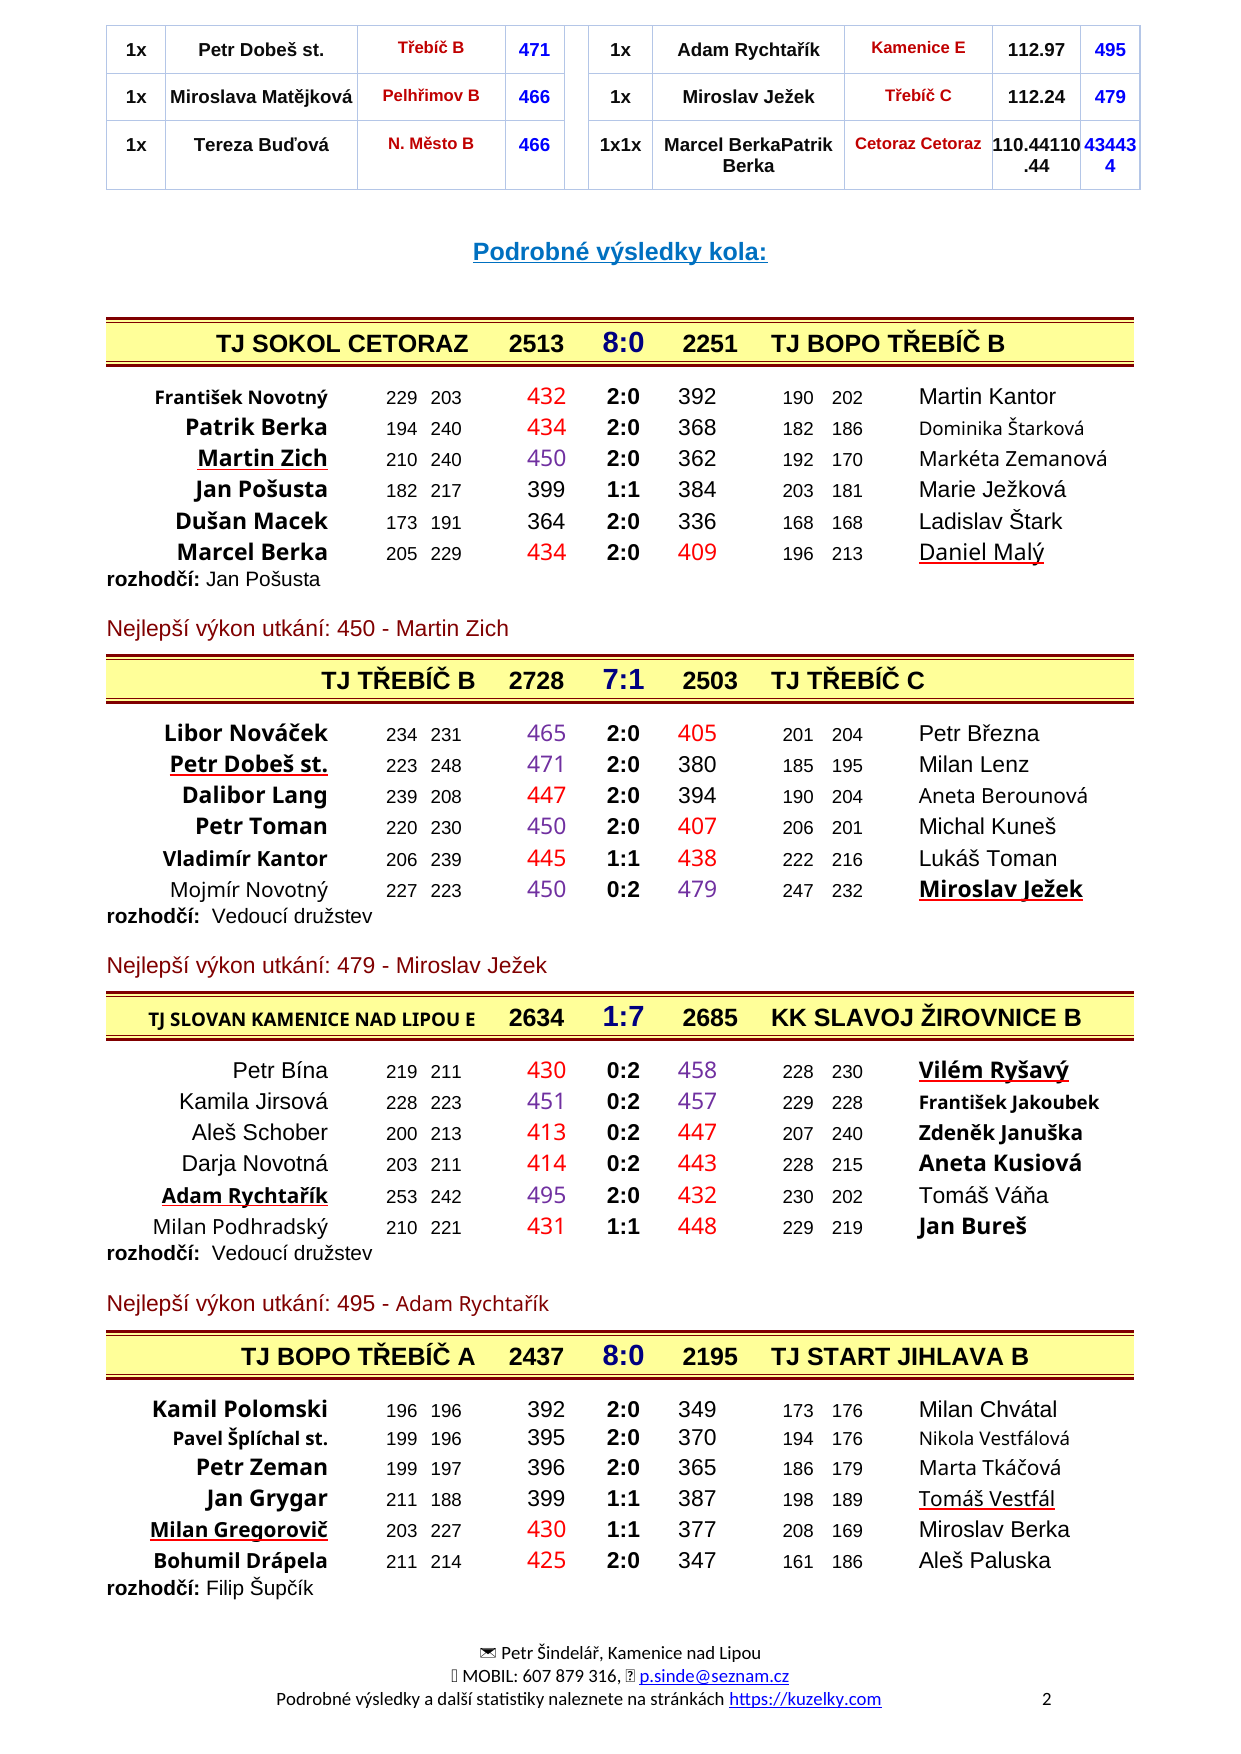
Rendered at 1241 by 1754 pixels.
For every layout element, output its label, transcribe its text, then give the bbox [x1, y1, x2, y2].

text František Novotný 229 203 432 2:0 392 190 202 Martin Kantor [106, 379, 1134, 411]
table_cell 434 [1081, 121, 1139, 189]
text Nejlepší výkon utkání: 450 - Martin Zich [106, 615, 1134, 641]
text Dalibor Lang 239 208 447 2:0 394 190 204 Aneta Berounová [106, 779, 1134, 810]
text rozhodčí: Vedoucí družstev [106, 904, 1134, 928]
text TJ Sokol Cetoraz 2513 8:0 2251 TJ BOPO Třebíč B [106, 323, 1134, 361]
text Kamil Polomski 196 196 392 2:0 349 173 176 Milan Chvátal [106, 1393, 1134, 1424]
text Jan Grygar 211 188 399 1:1 387 198 189 Tomáš Vestfál [106, 1482, 1134, 1513]
text Petr Dobeš st. 223 248 471 2:0 380 185 195 Milan Lenz [106, 748, 1134, 779]
table_cell 466 [506, 121, 564, 189]
table_cell Kamenice E [845, 26, 992, 72]
text Jan Pošusta 182 217 399 1:1 384 203 181 Marie Ježková [106, 473, 1134, 504]
table_cell N. Město B [358, 121, 505, 189]
text Aleš Schober 200 213 413 0:2 447 207 240 Zdeněk Januška [106, 1116, 1134, 1147]
table_cell Marcel Berka [653, 121, 844, 189]
text rozhodčí: Jan Pošusta [106, 567, 1134, 591]
text TJ Třebíč B 2728 7:1 2503 TJ Třebíč C [106, 660, 1134, 698]
table_cell 1x [589, 74, 652, 120]
text Marcel Berka 205 229 434 2:0 409 196 213 Daniel Malý [106, 536, 1134, 567]
text Bohumil Drápela 211 214 425 2:0 347 161 186 Aleš Paluska [106, 1544, 1134, 1576]
text Milan Podhradský 210 221 431 1:1 448 229 219 Jan Bureš [106, 1210, 1134, 1241]
table_cell 495 [1081, 26, 1139, 72]
table_cell 471 [506, 26, 564, 72]
text Martin Zich 210 240 450 2:0 362 192 170 Markéta Zemanová [106, 442, 1134, 473]
table_cell Adam Rychtařík [653, 26, 844, 72]
text Petr Bína 219 211 430 0:2 458 228 230 Vilém Ryšavý [106, 1053, 1134, 1085]
text Pavel Šplíchal st. 199 196 395 2:0 370 194 176 Nikola Vestfálová [106, 1424, 1134, 1451]
text Nejlepší výkon utkání: 479 - Miroslav Ježek [106, 952, 1134, 978]
table_cell Petr Dobeš st. [166, 26, 357, 72]
table_cell 479 [1081, 74, 1139, 120]
table_cell 1x [107, 121, 165, 189]
table_cell 112.97 [993, 26, 1080, 72]
text Kamila Jirsová 228 223 451 0:2 457 229 228 František Jakoubek [106, 1085, 1134, 1116]
text Nejlepší výkon utkání: 495 - Adam Rychtařík [106, 1289, 1134, 1317]
text Petr Zeman 199 197 396 2:0 365 186 179 Marta Tkáčová [106, 1451, 1134, 1482]
text rozhodčí: Vedoucí družstev [106, 1241, 1134, 1265]
text Podrobné výsledky kola: [94, 237, 1145, 266]
text TJ Slovan Kamenice nad Lipou E 2634 1:7 2685 KK Slavoj Žirovnice B [106, 997, 1134, 1035]
text Petr Toman 220 230 450 2:0 407 206 201 Michal Kuneš [106, 810, 1134, 842]
table_cell 1x [589, 121, 652, 189]
text Adam Rychtařík 253 242 495 2:0 432 230 202 Tomáš Váňa [106, 1178, 1134, 1210]
table_cell 1x [107, 74, 165, 120]
table_cell Miroslav Ježek [653, 74, 844, 120]
table_cell Miroslava Matějková [166, 74, 357, 120]
text rozhodčí: Filip Šupčík [106, 1576, 1134, 1600]
table_cell Třebíč C [845, 74, 992, 120]
table_cell 1x [107, 26, 165, 72]
text Vladimír Kantor 206 239 445 1:1 438 222 216 Lukáš Toman [106, 842, 1134, 873]
text Milan Gregorovič 203 227 430 1:1 377 208 169 Miroslav Berka [106, 1513, 1134, 1544]
text Libor Nováček 234 231 465 2:0 405 201 204 Petr Března [106, 717, 1134, 748]
text Dušan Macek 173 191 364 2:0 336 168 168 Ladislav Štark [106, 504, 1134, 536]
text Patrik Berka 194 240 434 2:0 368 182 186 Dominika Štarková [106, 411, 1134, 442]
text TJ BOPO Třebíč A 2437 8:0 2195 TJ Start Jihlava B [106, 1336, 1134, 1374]
table_cell 112.24 [993, 74, 1080, 120]
table_cell Tereza Buďová [166, 121, 357, 189]
table_cell Třebíč B [358, 26, 505, 72]
text Darja Novotná 203 211 414 0:2 443 228 215 Aneta Kusiová [106, 1147, 1134, 1178]
table_cell Cetoraz [845, 121, 992, 189]
table_cell 1x [589, 26, 652, 72]
table_cell Pelhřimov B [358, 74, 505, 120]
table_cell 110.44 [993, 121, 1080, 189]
text Mojmír Novotný 227 223 450 0:2 479 247 232 Miroslav Ježek [106, 873, 1134, 904]
table_cell 466 [506, 74, 564, 120]
